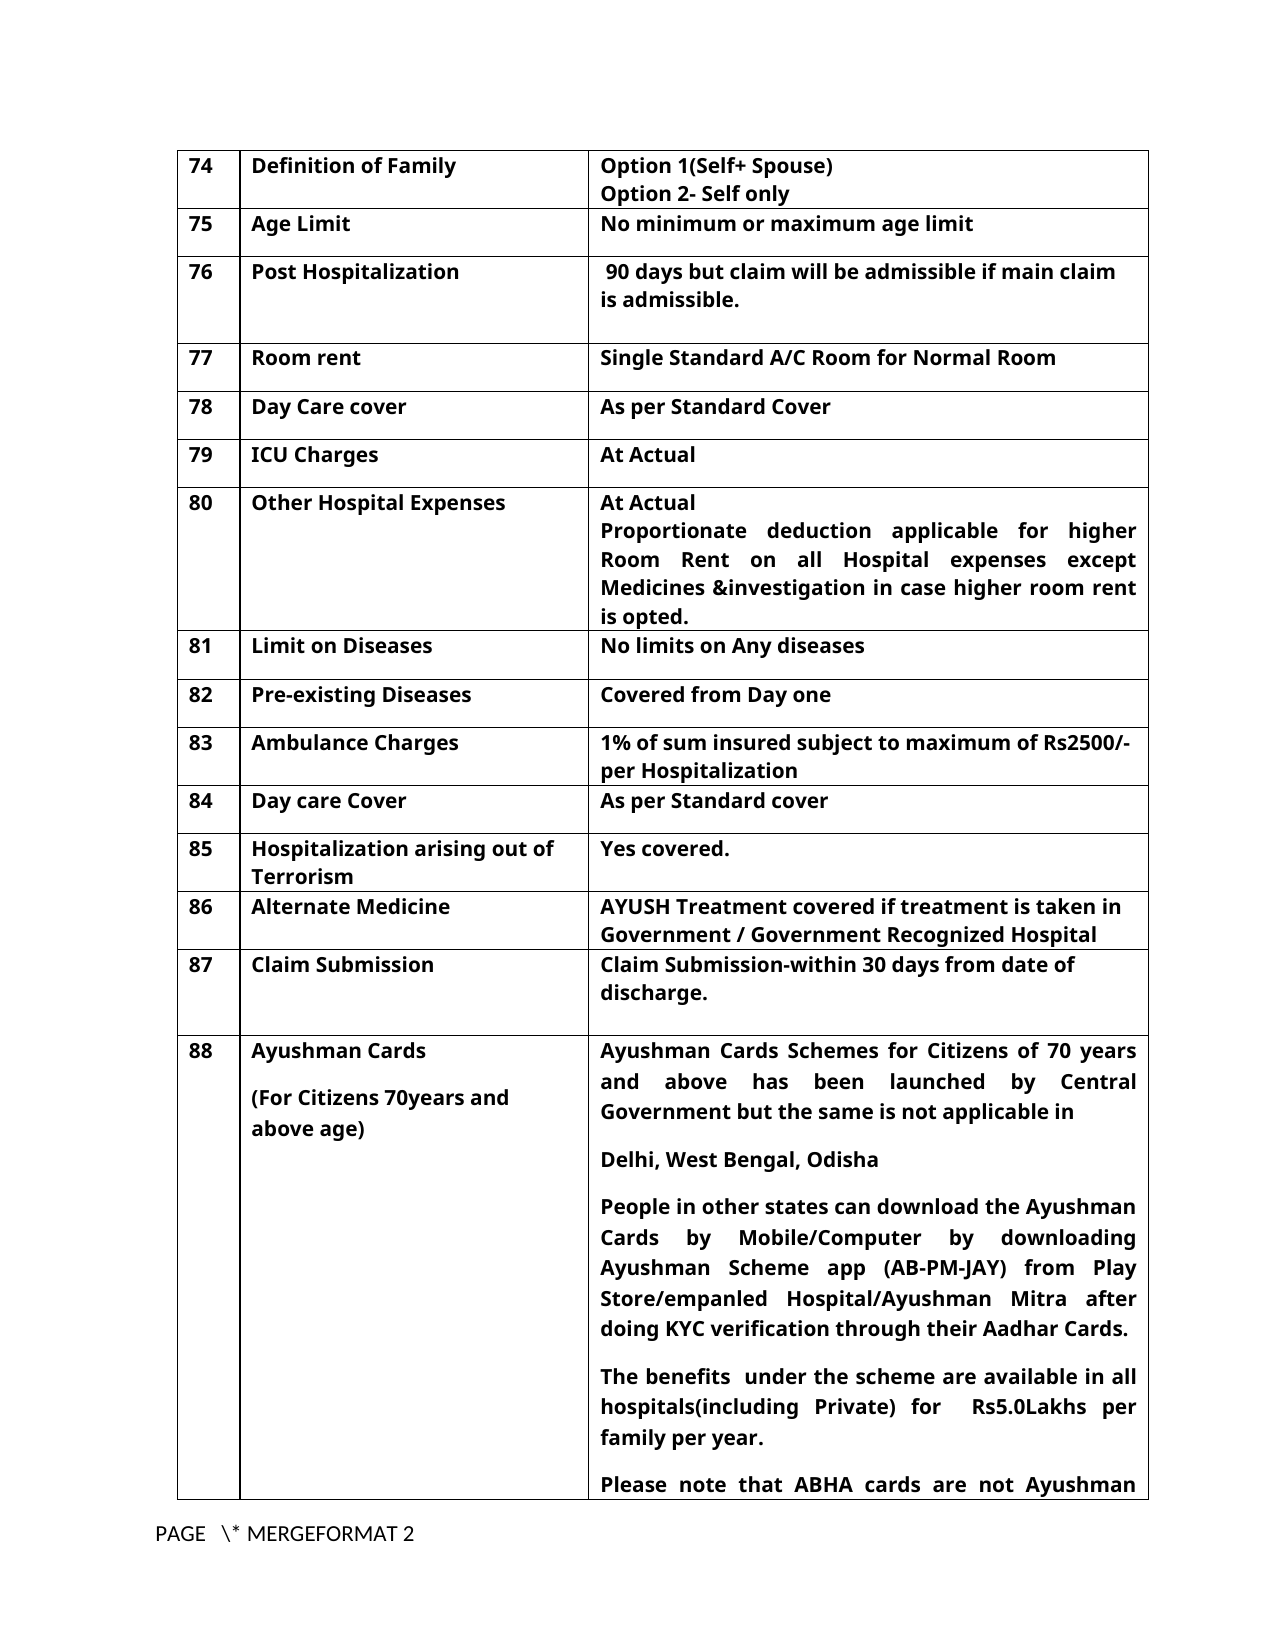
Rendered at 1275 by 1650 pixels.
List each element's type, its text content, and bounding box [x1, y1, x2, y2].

table_cell Pre-existing Diseases [241, 680, 588, 727]
table_cell No limits on Any diseases [589, 631, 1148, 679]
table_cell Alternate Medicine [241, 892, 588, 949]
table_cell 87 [178, 950, 239, 1035]
table_cell 86 [178, 892, 239, 949]
table_cell Claim Submission [241, 950, 588, 1035]
table_cell 74 [178, 151, 239, 208]
table_cell Room rent [241, 344, 588, 391]
table_cell No minimum or maximum age limit [589, 209, 1148, 256]
table_cell 76 [178, 257, 239, 342]
table_cell As per Standard cover [589, 786, 1148, 833]
table_cell Post Hospitalization [241, 257, 588, 342]
table_cell At Actual [589, 440, 1148, 487]
table_cell Single Standard A/C Room for Normal Room [589, 344, 1148, 391]
table_cell 88 [178, 1036, 239, 1499]
table_cell Day Care cover [241, 392, 588, 439]
table_cell Definition of Family [241, 151, 588, 208]
table_cell Covered from Day one [589, 680, 1148, 727]
table_cell 80 [178, 488, 239, 630]
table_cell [589, 1036, 1148, 1499]
table_cell Hospitalization arising out of Terrorism [241, 834, 588, 891]
table_cell 78 [178, 392, 239, 439]
table_cell Ambulance Charges [241, 728, 588, 785]
table_cell Claim Submission-within 30 days from date of discharge. [589, 950, 1148, 1035]
table_cell 79 [178, 440, 239, 487]
table_cell At Actual Proportionate deduction applicable for higher Room Rent on all Hospital expenses except Medicines &investigation in case higher room rent is opted. [589, 488, 1148, 630]
table_cell 81 [178, 631, 239, 679]
table_cell 1% of sum insured subject to maximum of Rs2500/- per Hospitalization [589, 728, 1148, 785]
table_cell 82 [178, 680, 239, 727]
table_cell Other Hospital Expenses [241, 488, 588, 630]
table_cell 90 days but claim will be admissible if main claim is admissible. [589, 257, 1148, 342]
table_cell 85 [178, 834, 239, 891]
table_cell AYUSH Treatment covered if treatment is taken in Government / Government Recognized Hospital [589, 892, 1148, 949]
table_cell 84 [178, 786, 239, 833]
table_cell 75 [178, 209, 239, 256]
table_cell 83 [178, 728, 239, 785]
table_cell Age Limit [241, 209, 588, 256]
table_cell Limit on Diseases [241, 631, 588, 679]
table_cell 77 [178, 344, 239, 391]
table_cell ICU Charges [241, 440, 588, 487]
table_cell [241, 1036, 588, 1499]
table_cell Day care Cover [241, 786, 588, 833]
table_cell As per Standard Cover [589, 392, 1148, 439]
table_cell Option 1(Self+ Spouse) Option 2- Self only [589, 151, 1148, 208]
table_cell Yes covered. [589, 834, 1148, 891]
